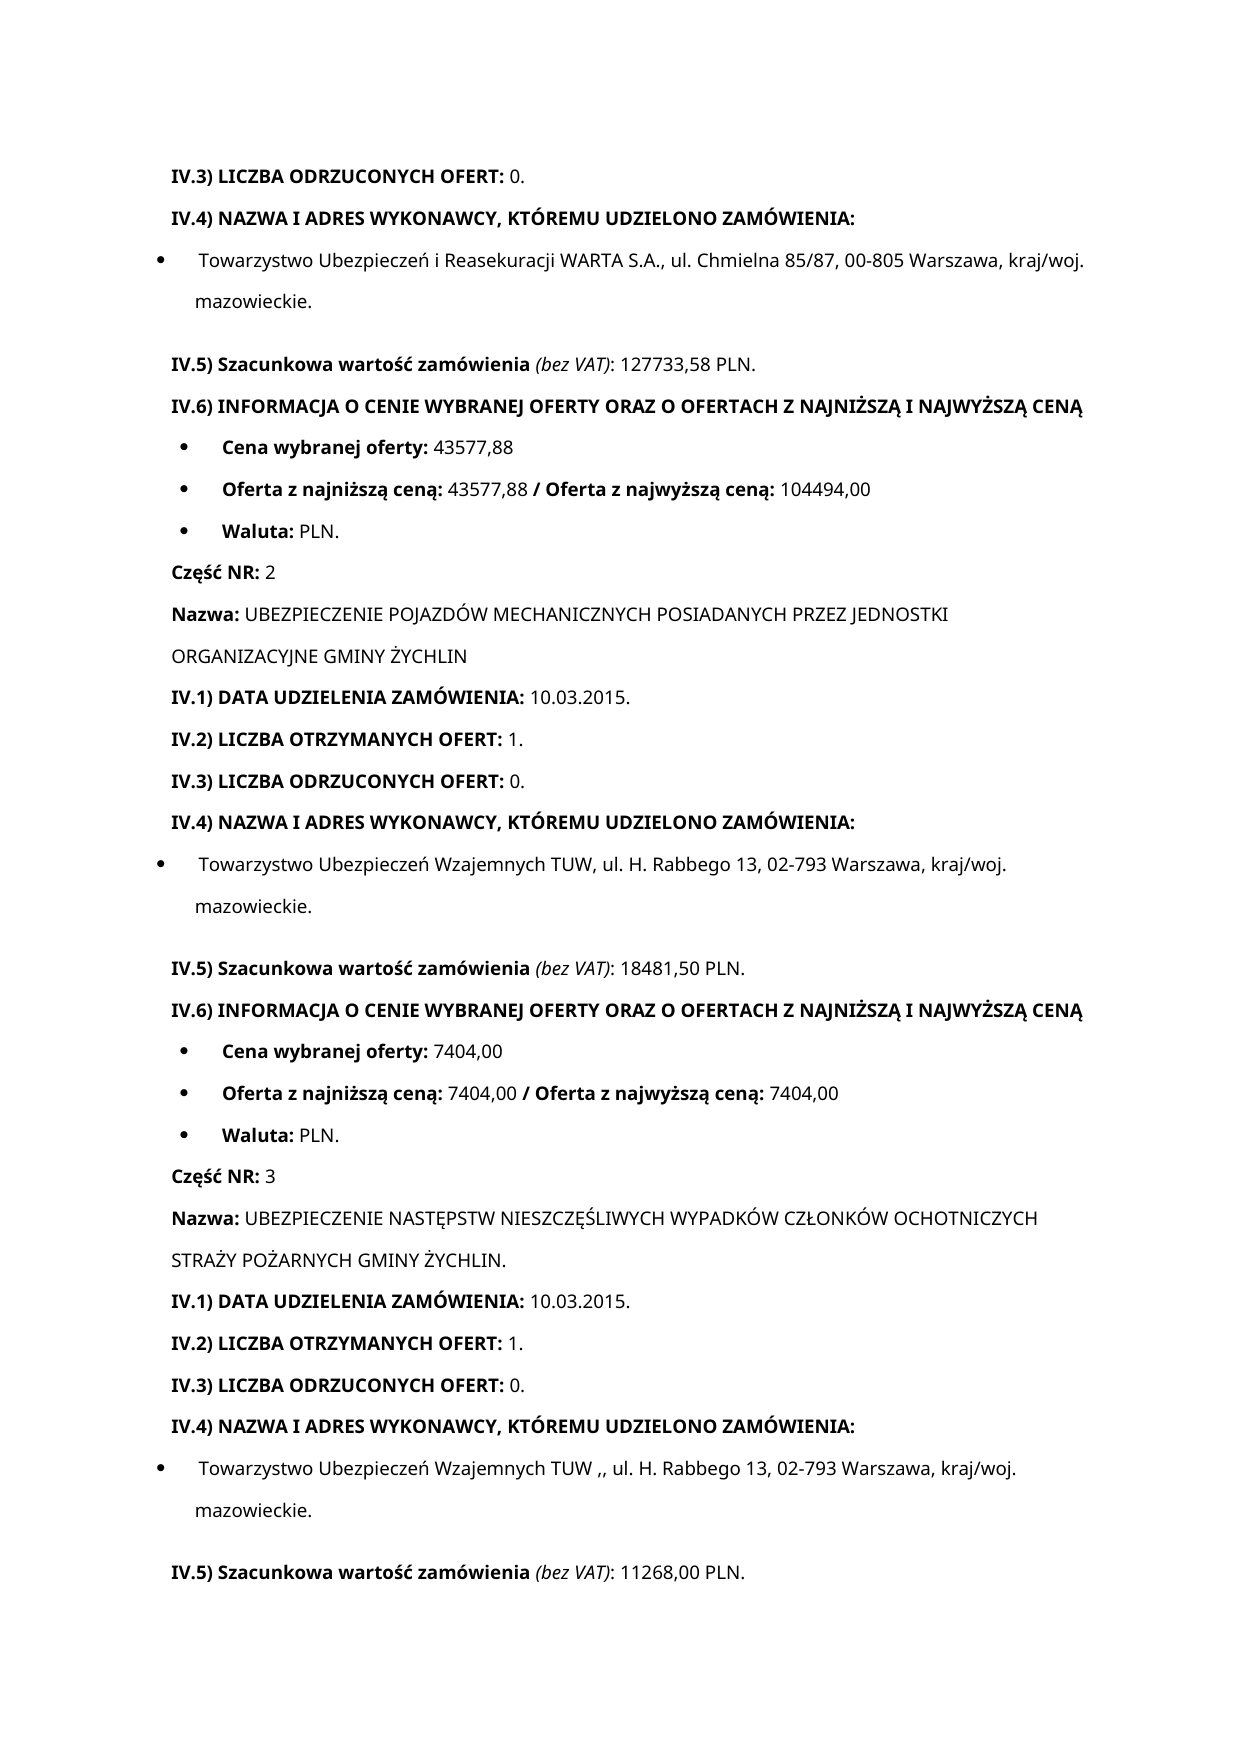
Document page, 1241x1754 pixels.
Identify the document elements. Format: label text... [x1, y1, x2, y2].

text  Waluta: PLN. [180, 502, 1093, 543]
text Nazwa: UBEZPIECZENIE POJAZDÓW MECHANICZNYCH POSIADANYCH PRZEZ JEDNOSTKI ORGANIZACYJNE GMINY ŻYCHLIN [171, 585, 1093, 668]
text IV.1) DATA UDZIELENIA ZAMÓWIENIA: 10.03.2015. [171, 668, 1093, 710]
text  Towarzystwo Ubezpieczeń i Reasekuracji WARTA S.A., ul. Chmielna 85/87, 00-805 Warszawa, kraj/woj. mazowieckie. [157, 231, 1093, 314]
text Część NR: 2 [171, 543, 1093, 585]
text  Towarzystwo Ubezpieczeń Wzajemnych TUW, ul. H. Rabbego 13, 02-793 Warszawa, kraj/woj. mazowieckie. [157, 835, 1093, 918]
text  Cena wybranej oferty: 43577,88 [180, 418, 1093, 460]
text IV.2) LICZBA OTRZYMANYCH OFERT: 1. [171, 710, 1093, 752]
text IV.1) DATA UDZIELENIA ZAMÓWIENIA: 10.03.2015. [171, 1273, 1093, 1314]
text IV.3) LICZBA ODRZUCONYCH OFERT: 0. [171, 752, 1093, 793]
text  Oferta z najniższą ceną: 7404,00 / Oferta z najwyższą ceną: 7404,00 [180, 1064, 1093, 1106]
text IV.6) INFORMACJA O CENIE WYBRANEJ OFERTY ORAZ O OFERTACH Z NAJNIŻSZĄ I NAJWYŻSZĄ CENĄ [171, 981, 1093, 1023]
text  Waluta: PLN. [180, 1106, 1093, 1148]
text IV.5) Szacunkowa wartość zamówienia (bez VAT): 127733,58 PLN. [171, 335, 1093, 377]
text IV.3) LICZBA ODRZUCONYCH OFERT: 0. [171, 1356, 1093, 1398]
text Nazwa: UBEZPIECZENIE NASTĘPSTW NIESZCZĘŚLIWYCH WYPADKÓW CZŁONKÓW OCHOTNICZYCH STRAŻY POŻARNYCH GMINY ŻYCHLIN. [171, 1189, 1093, 1273]
text IV.4) NAZWA I ADRES WYKONAWCY, KTÓREMU UDZIELONO ZAMÓWIENIA: [171, 1398, 1093, 1439]
text IV.4) NAZWA I ADRES WYKONAWCY, KTÓREMU UDZIELONO ZAMÓWIENIA: [171, 189, 1093, 231]
text IV.6) INFORMACJA O CENIE WYBRANEJ OFERTY ORAZ O OFERTACH Z NAJNIŻSZĄ I NAJWYŻSZĄ CENĄ [171, 377, 1093, 418]
text IV.2) LICZBA OTRZYMANYCH OFERT: 1. [171, 1314, 1093, 1356]
text IV.3) LICZBA ODRZUCONYCH OFERT: 0. [171, 148, 1093, 189]
text Część NR: 3 [171, 1148, 1093, 1189]
text IV.5) Szacunkowa wartość zamówienia (bez VAT): 18481,50 PLN. [171, 939, 1093, 981]
text  Towarzystwo Ubezpieczeń Wzajemnych TUW ,, ul. H. Rabbego 13, 02-793 Warszawa, kraj/woj. mazowieckie. [157, 1439, 1093, 1523]
text IV.4) NAZWA I ADRES WYKONAWCY, KTÓREMU UDZIELONO ZAMÓWIENIA: [171, 793, 1093, 835]
text IV.5) Szacunkowa wartość zamówienia (bez VAT): 11268,00 PLN. [171, 1543, 1093, 1585]
text  Cena wybranej oferty: 7404,00 [180, 1023, 1093, 1064]
text  Oferta z najniższą ceną: 43577,88 / Oferta z najwyższą ceną: 104494,00 [180, 460, 1093, 502]
